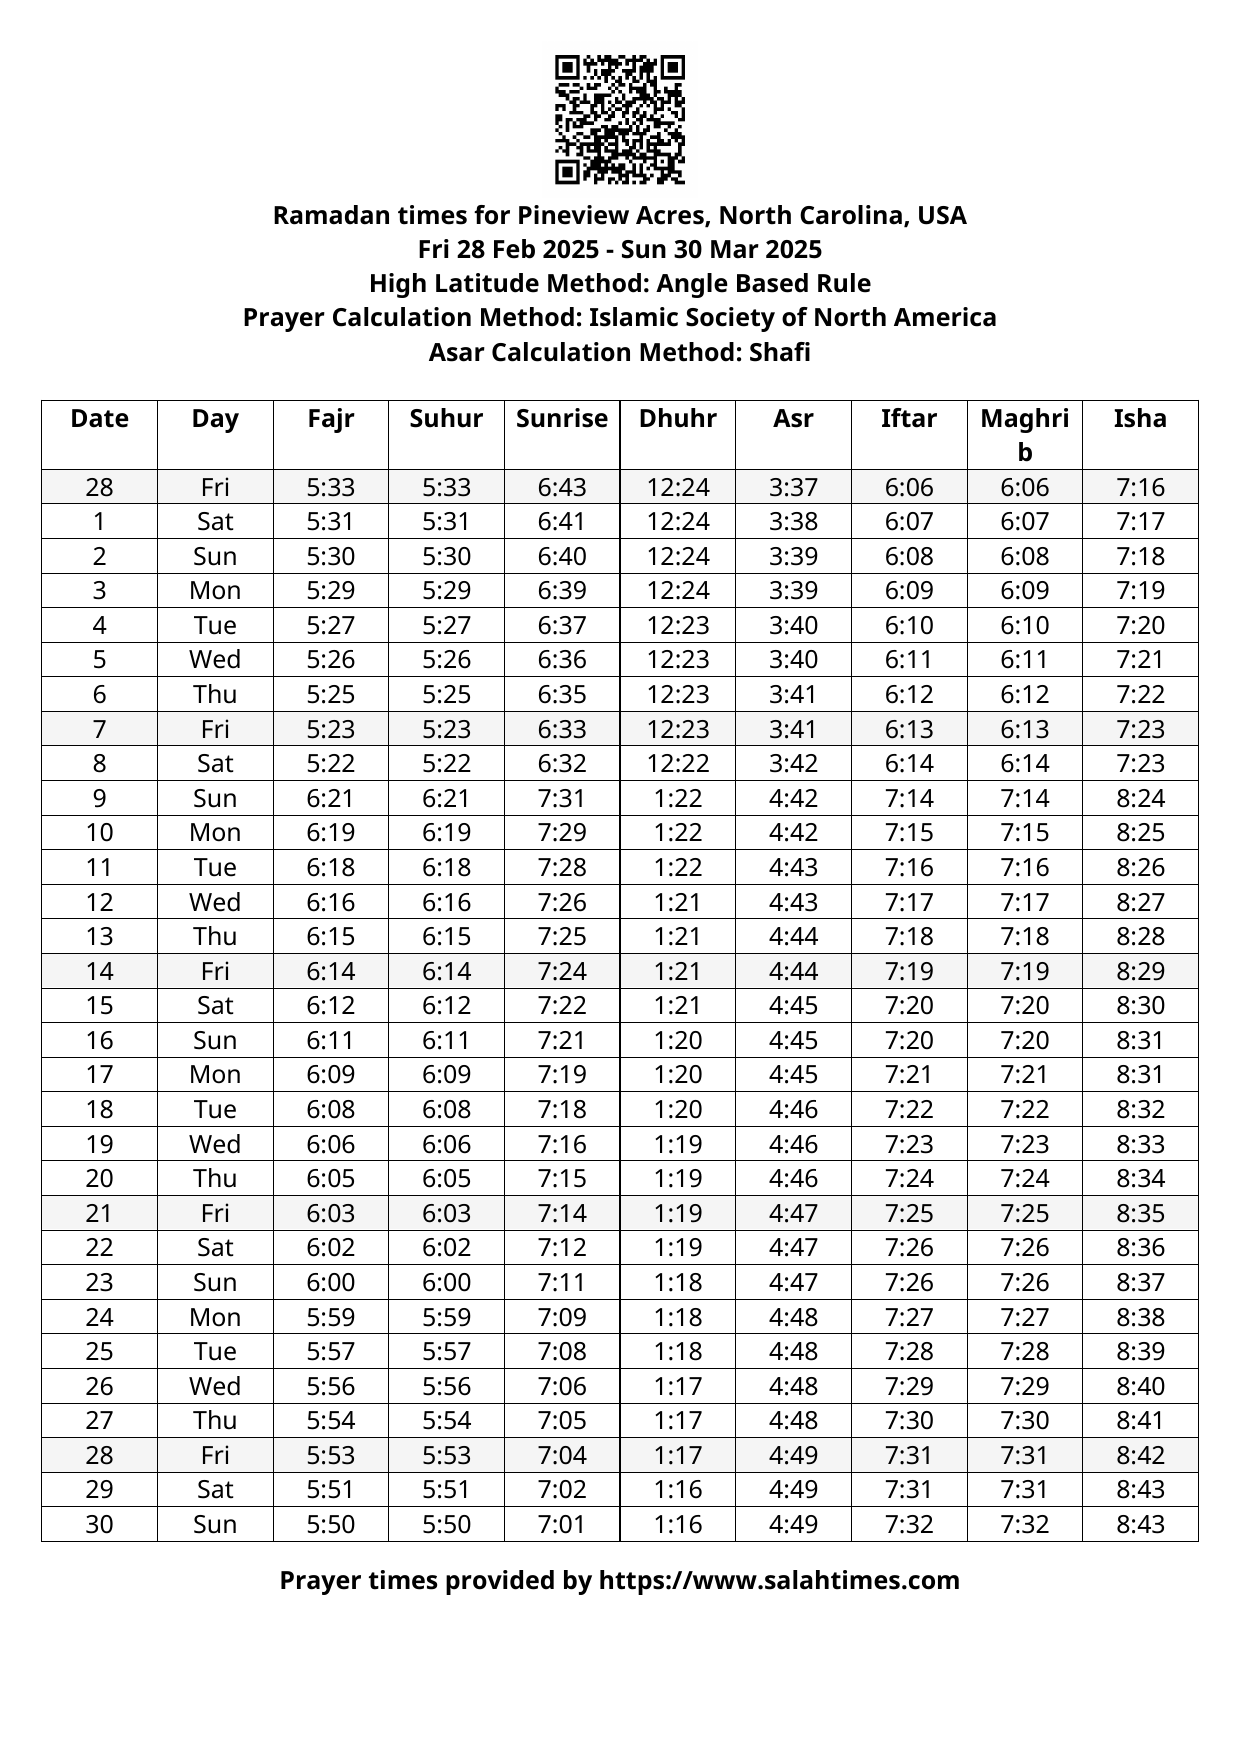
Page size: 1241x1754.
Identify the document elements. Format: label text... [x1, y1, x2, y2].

table_header Dhuhr [621, 401, 735, 469]
table_cell 28 [42, 1438, 157, 1472]
table_cell 8:27 [1083, 885, 1198, 918]
table_cell Tue [158, 608, 273, 642]
table_cell 7:22 [1083, 677, 1198, 711]
table_cell 5:54 [389, 1404, 504, 1437]
table_cell 4:42 [736, 816, 851, 849]
table_cell 6 [42, 677, 157, 711]
table_cell 1:17 [621, 1438, 735, 1472]
table_cell 8:26 [1083, 850, 1198, 884]
table_cell 4:43 [736, 850, 851, 884]
table_cell 6:09 [274, 1058, 388, 1091]
table_cell Wed [158, 885, 273, 918]
table_cell 6:00 [389, 1265, 504, 1299]
table_cell 6:08 [852, 539, 967, 572]
table_cell 5:22 [389, 746, 504, 780]
table_cell 7:20 [852, 1023, 967, 1057]
table_cell 6:10 [968, 608, 1082, 642]
table_cell Fri [158, 954, 273, 987]
table_cell 6:36 [505, 643, 619, 676]
table_cell 3:41 [736, 712, 851, 745]
table_cell 7:31 [852, 1473, 967, 1506]
table_cell 3:40 [736, 643, 851, 676]
table_cell 5:26 [274, 643, 388, 676]
table_cell Thu [158, 1161, 273, 1195]
table_cell Sun [158, 1507, 273, 1541]
table_cell 5:54 [274, 1404, 388, 1437]
table_cell Sat [158, 1231, 273, 1264]
table_cell 20 [42, 1161, 157, 1195]
table_cell 7:15 [852, 816, 967, 849]
table_cell 3:39 [736, 539, 851, 572]
table_cell 7:26 [968, 1231, 1082, 1264]
table_cell 8:35 [1083, 1196, 1198, 1229]
table_cell 1:18 [621, 1265, 735, 1299]
table_cell 6:12 [389, 989, 504, 1022]
table_cell 19 [42, 1127, 157, 1160]
table_cell 28 [42, 470, 157, 503]
table_cell 4:46 [736, 1161, 851, 1195]
table_cell 7:24 [968, 1161, 1082, 1195]
table_cell 8:31 [1083, 1058, 1198, 1091]
table_cell 12:22 [621, 746, 735, 780]
table_header Fajr [274, 401, 388, 469]
table_cell 4:47 [736, 1196, 851, 1229]
table_cell 4:48 [736, 1404, 851, 1437]
table_cell 25 [42, 1334, 157, 1368]
table_cell 6:14 [852, 746, 967, 780]
table_cell Sat [158, 1473, 273, 1506]
table_cell 4:49 [736, 1473, 851, 1506]
table_cell 6:12 [852, 677, 967, 711]
table_cell 5:27 [389, 608, 504, 642]
table_header Day [158, 401, 273, 469]
table_cell 8:30 [1083, 989, 1198, 1022]
table_cell 7:19 [968, 954, 1082, 987]
table_cell 6:21 [389, 781, 504, 814]
table_cell 1:18 [621, 1300, 735, 1333]
table_cell 1:19 [621, 1127, 735, 1160]
table_cell 4:46 [736, 1127, 851, 1160]
table_cell 5:50 [389, 1507, 504, 1541]
text High Latitude Method: Angle Based Rule [42, 266, 1198, 300]
table_cell 1:16 [621, 1507, 735, 1541]
table_header Isha [1083, 401, 1198, 469]
table_cell 6:02 [274, 1231, 388, 1264]
table_cell 1:20 [621, 1092, 735, 1126]
table_cell 8:41 [1083, 1404, 1198, 1437]
table_cell 7:04 [505, 1438, 619, 1472]
table_cell 4:42 [736, 781, 851, 814]
table_cell 5:33 [274, 470, 388, 503]
table_cell 4:46 [736, 1092, 851, 1126]
table_cell 6:02 [389, 1231, 504, 1264]
table_cell 4:47 [736, 1265, 851, 1299]
table_cell 24 [42, 1300, 157, 1333]
table_cell 7:21 [852, 1058, 967, 1091]
table_cell 3:41 [736, 677, 851, 711]
table_cell 8:39 [1083, 1334, 1198, 1368]
table_cell 12 [42, 885, 157, 918]
table_cell 5:25 [274, 677, 388, 711]
table_cell 7:15 [968, 816, 1082, 849]
table_cell 5:59 [389, 1300, 504, 1333]
table_cell 5:33 [389, 470, 504, 503]
table_cell 1:18 [621, 1334, 735, 1368]
table_cell 12:24 [621, 504, 735, 538]
table_cell 7:12 [505, 1231, 619, 1264]
table_cell 12:24 [621, 539, 735, 572]
table_cell 7:02 [505, 1473, 619, 1506]
table_cell 7:26 [968, 1265, 1082, 1299]
table_cell 7:30 [968, 1404, 1082, 1437]
table_cell 4:48 [736, 1334, 851, 1368]
table_cell Wed [158, 643, 273, 676]
table_cell Thu [158, 1404, 273, 1437]
picture [542, 41, 699, 198]
table_cell 7:28 [505, 850, 619, 884]
table_cell Fri [158, 1438, 273, 1472]
table_cell 8:43 [1083, 1507, 1198, 1541]
table_cell 7:19 [852, 954, 967, 987]
table_cell Tue [158, 1334, 273, 1368]
table_cell 6:10 [852, 608, 967, 642]
table_cell 6:16 [274, 885, 388, 918]
table_cell 8:42 [1083, 1438, 1198, 1472]
table_cell 8:43 [1083, 1473, 1198, 1506]
table_cell 26 [42, 1369, 157, 1402]
table_cell 6:00 [274, 1265, 388, 1299]
table_cell 6:09 [389, 1058, 504, 1091]
table_cell 4:48 [736, 1300, 851, 1333]
table_cell 7:25 [968, 1196, 1082, 1229]
table_cell 1:17 [621, 1369, 735, 1402]
table_cell 4:48 [736, 1369, 851, 1402]
table_cell 7:31 [968, 1438, 1082, 1472]
table_cell 8:33 [1083, 1127, 1198, 1160]
table_cell 1:21 [621, 919, 735, 953]
table_cell 7:24 [505, 954, 619, 987]
table_cell 8 [42, 746, 157, 780]
table_cell 7:18 [852, 919, 967, 953]
table_cell 6:11 [968, 643, 1082, 676]
table_cell 7:21 [968, 1058, 1082, 1091]
table_cell 30 [42, 1507, 157, 1541]
table_cell 12:23 [621, 608, 735, 642]
table_cell 7:28 [852, 1334, 967, 1368]
table_header Date [42, 401, 157, 469]
table_cell 7:14 [852, 781, 967, 814]
table_cell Tue [158, 1092, 273, 1126]
table_cell 8:29 [1083, 954, 1198, 987]
table_cell 8:37 [1083, 1265, 1198, 1299]
table_cell 3:37 [736, 470, 851, 503]
table_cell 1:19 [621, 1196, 735, 1229]
table_header Sunrise [505, 401, 619, 469]
table_cell 15 [42, 989, 157, 1022]
table_cell 7:26 [852, 1265, 967, 1299]
table_cell 13 [42, 919, 157, 953]
text Prayer times provided by https://www.salahtimes.com [42, 1563, 1198, 1597]
table_cell Thu [158, 677, 273, 711]
table_cell 7:28 [968, 1334, 1082, 1368]
table_cell 7:32 [968, 1507, 1082, 1541]
table_cell 10 [42, 816, 157, 849]
table_cell 7:22 [968, 1092, 1082, 1126]
table_cell 1:21 [621, 954, 735, 987]
table_cell 6:41 [505, 504, 619, 538]
table_cell Fri [158, 470, 273, 503]
table_cell 6:07 [968, 504, 1082, 538]
table_cell 2 [42, 539, 157, 572]
table_cell 6:14 [274, 954, 388, 987]
table_cell 7:32 [852, 1507, 967, 1541]
table_cell 18 [42, 1092, 157, 1126]
table_cell 6:18 [274, 850, 388, 884]
table_cell 7:22 [852, 1092, 967, 1126]
table_cell 7:09 [505, 1300, 619, 1333]
table_cell 7:05 [505, 1404, 619, 1437]
table_header Iftar [852, 401, 967, 469]
table_cell 14 [42, 954, 157, 987]
table_cell 8:36 [1083, 1231, 1198, 1264]
table_cell 6:09 [852, 574, 967, 607]
table_cell 1:16 [621, 1473, 735, 1506]
table_cell 7:31 [968, 1473, 1082, 1506]
table_cell 9 [42, 781, 157, 814]
table_cell 5:30 [389, 539, 504, 572]
table_cell 1:19 [621, 1161, 735, 1195]
table_cell 4:49 [736, 1507, 851, 1541]
table_cell Sun [158, 1265, 273, 1299]
table_cell 7:23 [1083, 746, 1198, 780]
table_cell 7:21 [505, 1023, 619, 1057]
table_cell 12:23 [621, 677, 735, 711]
table_cell 6:35 [505, 677, 619, 711]
table_cell 1:20 [621, 1058, 735, 1091]
table_cell 7:16 [852, 850, 967, 884]
table_cell 1:22 [621, 850, 735, 884]
table_cell Sat [158, 746, 273, 780]
table_cell 5:59 [274, 1300, 388, 1333]
table_cell Wed [158, 1369, 273, 1402]
table_cell 8:25 [1083, 816, 1198, 849]
table_cell 5:53 [389, 1438, 504, 1472]
table_cell 3 [42, 574, 157, 607]
table_cell 11 [42, 850, 157, 884]
table_cell 7:27 [968, 1300, 1082, 1333]
table_cell 6:13 [968, 712, 1082, 745]
table_cell 17 [42, 1058, 157, 1091]
table_cell 7:16 [1083, 470, 1198, 503]
text Asar Calculation Method: Shafi [42, 334, 1198, 368]
table_cell 8:40 [1083, 1369, 1198, 1402]
table_cell 4:45 [736, 1023, 851, 1057]
table_cell 27 [42, 1404, 157, 1437]
table_cell 6:43 [505, 470, 619, 503]
table_cell 1:22 [621, 781, 735, 814]
table_cell 6:03 [274, 1196, 388, 1229]
table_cell 6:21 [274, 781, 388, 814]
table_cell 5:56 [274, 1369, 388, 1402]
table_cell 5:57 [389, 1334, 504, 1368]
table_cell 3:42 [736, 746, 851, 780]
table_cell 22 [42, 1231, 157, 1264]
table_cell 21 [42, 1196, 157, 1229]
table_cell 6:09 [968, 574, 1082, 607]
table_cell 7:20 [968, 989, 1082, 1022]
table_cell 5:23 [389, 712, 504, 745]
table_cell 6:06 [852, 470, 967, 503]
table_cell 6:08 [389, 1092, 504, 1126]
table_cell 5:50 [274, 1507, 388, 1541]
table_cell 7:25 [852, 1196, 967, 1229]
table_cell 6:32 [505, 746, 619, 780]
table_cell Wed [158, 1127, 273, 1160]
table_cell 6:05 [274, 1161, 388, 1195]
table_cell 4:45 [736, 1058, 851, 1091]
table_cell 8:38 [1083, 1300, 1198, 1333]
table_cell 7:20 [852, 989, 967, 1022]
table_cell 5:27 [274, 608, 388, 642]
table_cell 1:17 [621, 1404, 735, 1437]
table_cell 3:38 [736, 504, 851, 538]
table_cell Fri [158, 1196, 273, 1229]
table_cell 7:16 [968, 850, 1082, 884]
table_cell 6:12 [968, 677, 1082, 711]
table_cell 6:33 [505, 712, 619, 745]
table_cell 7:23 [968, 1127, 1082, 1160]
table_cell Sun [158, 781, 273, 814]
table_cell Mon [158, 816, 273, 849]
table_cell 3:39 [736, 574, 851, 607]
table_cell 7:26 [852, 1231, 967, 1264]
table_cell 6:40 [505, 539, 619, 572]
table_cell 7:23 [1083, 712, 1198, 745]
table_cell 7:20 [968, 1023, 1082, 1057]
table_cell 5:29 [389, 574, 504, 607]
table_cell 7:18 [505, 1092, 619, 1126]
table_cell 6:37 [505, 608, 619, 642]
table_cell 8:24 [1083, 781, 1198, 814]
table_cell 29 [42, 1473, 157, 1506]
table_cell 5:51 [389, 1473, 504, 1506]
table_cell 7 [42, 712, 157, 745]
table_cell 6:08 [274, 1092, 388, 1126]
table_cell 6:16 [389, 885, 504, 918]
table_cell 7:24 [852, 1161, 967, 1195]
table_cell 12:23 [621, 643, 735, 676]
table_cell 6:07 [852, 504, 967, 538]
table_cell 7:15 [505, 1161, 619, 1195]
table_cell 7:29 [505, 816, 619, 849]
table_cell 7:26 [505, 885, 619, 918]
table_cell 6:12 [274, 989, 388, 1022]
table_cell 7:29 [968, 1369, 1082, 1402]
table_cell 6:11 [389, 1023, 504, 1057]
table_cell 7:17 [968, 885, 1082, 918]
table_cell 7:01 [505, 1507, 619, 1541]
table_cell 6:14 [968, 746, 1082, 780]
table_cell 6:05 [389, 1161, 504, 1195]
table_cell 6:06 [274, 1127, 388, 1160]
table_cell 6:06 [389, 1127, 504, 1160]
table_cell 6:08 [968, 539, 1082, 572]
table_cell 3:40 [736, 608, 851, 642]
table_cell 7:18 [1083, 539, 1198, 572]
table_cell 5:29 [274, 574, 388, 607]
table_cell 5:30 [274, 539, 388, 572]
table_cell Thu [158, 919, 273, 953]
text Ramadan times for Pineview Acres, North Carolina, USA [42, 198, 1198, 232]
table_cell 7:11 [505, 1265, 619, 1299]
table_cell 23 [42, 1265, 157, 1299]
table_cell Mon [158, 574, 273, 607]
table_cell 4:47 [736, 1231, 851, 1264]
table_cell 5:31 [274, 504, 388, 538]
table_cell 5:25 [389, 677, 504, 711]
table_cell 7:14 [968, 781, 1082, 814]
table_cell 5:53 [274, 1438, 388, 1472]
table_header Maghrib [968, 401, 1082, 469]
table_cell Sun [158, 1023, 273, 1057]
table_cell 5:51 [274, 1473, 388, 1506]
table_cell 6:15 [389, 919, 504, 953]
table_cell 7:19 [1083, 574, 1198, 607]
table_cell 1:21 [621, 989, 735, 1022]
table_cell 4:49 [736, 1438, 851, 1472]
table_cell 4:44 [736, 954, 851, 987]
table_cell Sun [158, 539, 273, 572]
table_cell 7:25 [505, 919, 619, 953]
table_cell 6:39 [505, 574, 619, 607]
table_cell 6:19 [274, 816, 388, 849]
table_cell 7:27 [852, 1300, 967, 1333]
table_cell Sat [158, 989, 273, 1022]
table_cell 5:57 [274, 1334, 388, 1368]
text Prayer Calculation Method: Islamic Society of North America [42, 300, 1198, 334]
table_cell Mon [158, 1058, 273, 1091]
table_cell 5 [42, 643, 157, 676]
table_cell Fri [158, 712, 273, 745]
table_cell 12:23 [621, 712, 735, 745]
table_cell 6:13 [852, 712, 967, 745]
table_cell 4:44 [736, 919, 851, 953]
table_cell 8:28 [1083, 919, 1198, 953]
table_cell 1:22 [621, 816, 735, 849]
table_cell 8:34 [1083, 1161, 1198, 1195]
table_cell 6:14 [389, 954, 504, 987]
table_cell 12:24 [621, 470, 735, 503]
table_cell 5:26 [389, 643, 504, 676]
table_cell 4:43 [736, 885, 851, 918]
table_cell 7:16 [505, 1127, 619, 1160]
table_header Suhur [389, 401, 504, 469]
table_cell Mon [158, 1300, 273, 1333]
table_cell 7:18 [968, 919, 1082, 953]
table_cell 7:30 [852, 1404, 967, 1437]
table_cell 7:06 [505, 1369, 619, 1402]
table_cell 1:21 [621, 885, 735, 918]
table_cell 4:45 [736, 989, 851, 1022]
table_cell 7:14 [505, 1196, 619, 1229]
table_cell 7:20 [1083, 608, 1198, 642]
text Fri 28 Feb 2025 - Sun 30 Mar 2025 [42, 232, 1198, 266]
table_cell 5:23 [274, 712, 388, 745]
table_cell 8:31 [1083, 1023, 1198, 1057]
table_cell 8:32 [1083, 1092, 1198, 1126]
table_cell 6:06 [968, 470, 1082, 503]
table_cell 7:17 [1083, 504, 1198, 538]
table_cell 7:23 [852, 1127, 967, 1160]
table_cell 7:21 [1083, 643, 1198, 676]
table_cell 6:11 [274, 1023, 388, 1057]
table_cell 7:17 [852, 885, 967, 918]
table_cell 6:15 [274, 919, 388, 953]
table_cell 1:20 [621, 1023, 735, 1057]
table_cell 12:24 [621, 574, 735, 607]
table_cell Sat [158, 504, 273, 538]
table_cell 1:19 [621, 1231, 735, 1264]
table_cell 7:22 [505, 989, 619, 1022]
table_cell 6:11 [852, 643, 967, 676]
table_cell 4 [42, 608, 157, 642]
table_header Asr [736, 401, 851, 469]
table_cell 7:31 [505, 781, 619, 814]
table_cell 5:56 [389, 1369, 504, 1402]
table_cell 16 [42, 1023, 157, 1057]
table_cell 7:29 [852, 1369, 967, 1402]
table_cell 5:22 [274, 746, 388, 780]
table_cell 5:31 [389, 504, 504, 538]
table_cell 7:19 [505, 1058, 619, 1091]
table_cell 6:03 [389, 1196, 504, 1229]
table_cell 6:19 [389, 816, 504, 849]
table_cell 1 [42, 504, 157, 538]
table_cell 6:18 [389, 850, 504, 884]
table_cell 7:08 [505, 1334, 619, 1368]
table_cell Tue [158, 850, 273, 884]
table_cell 7:31 [852, 1438, 967, 1472]
